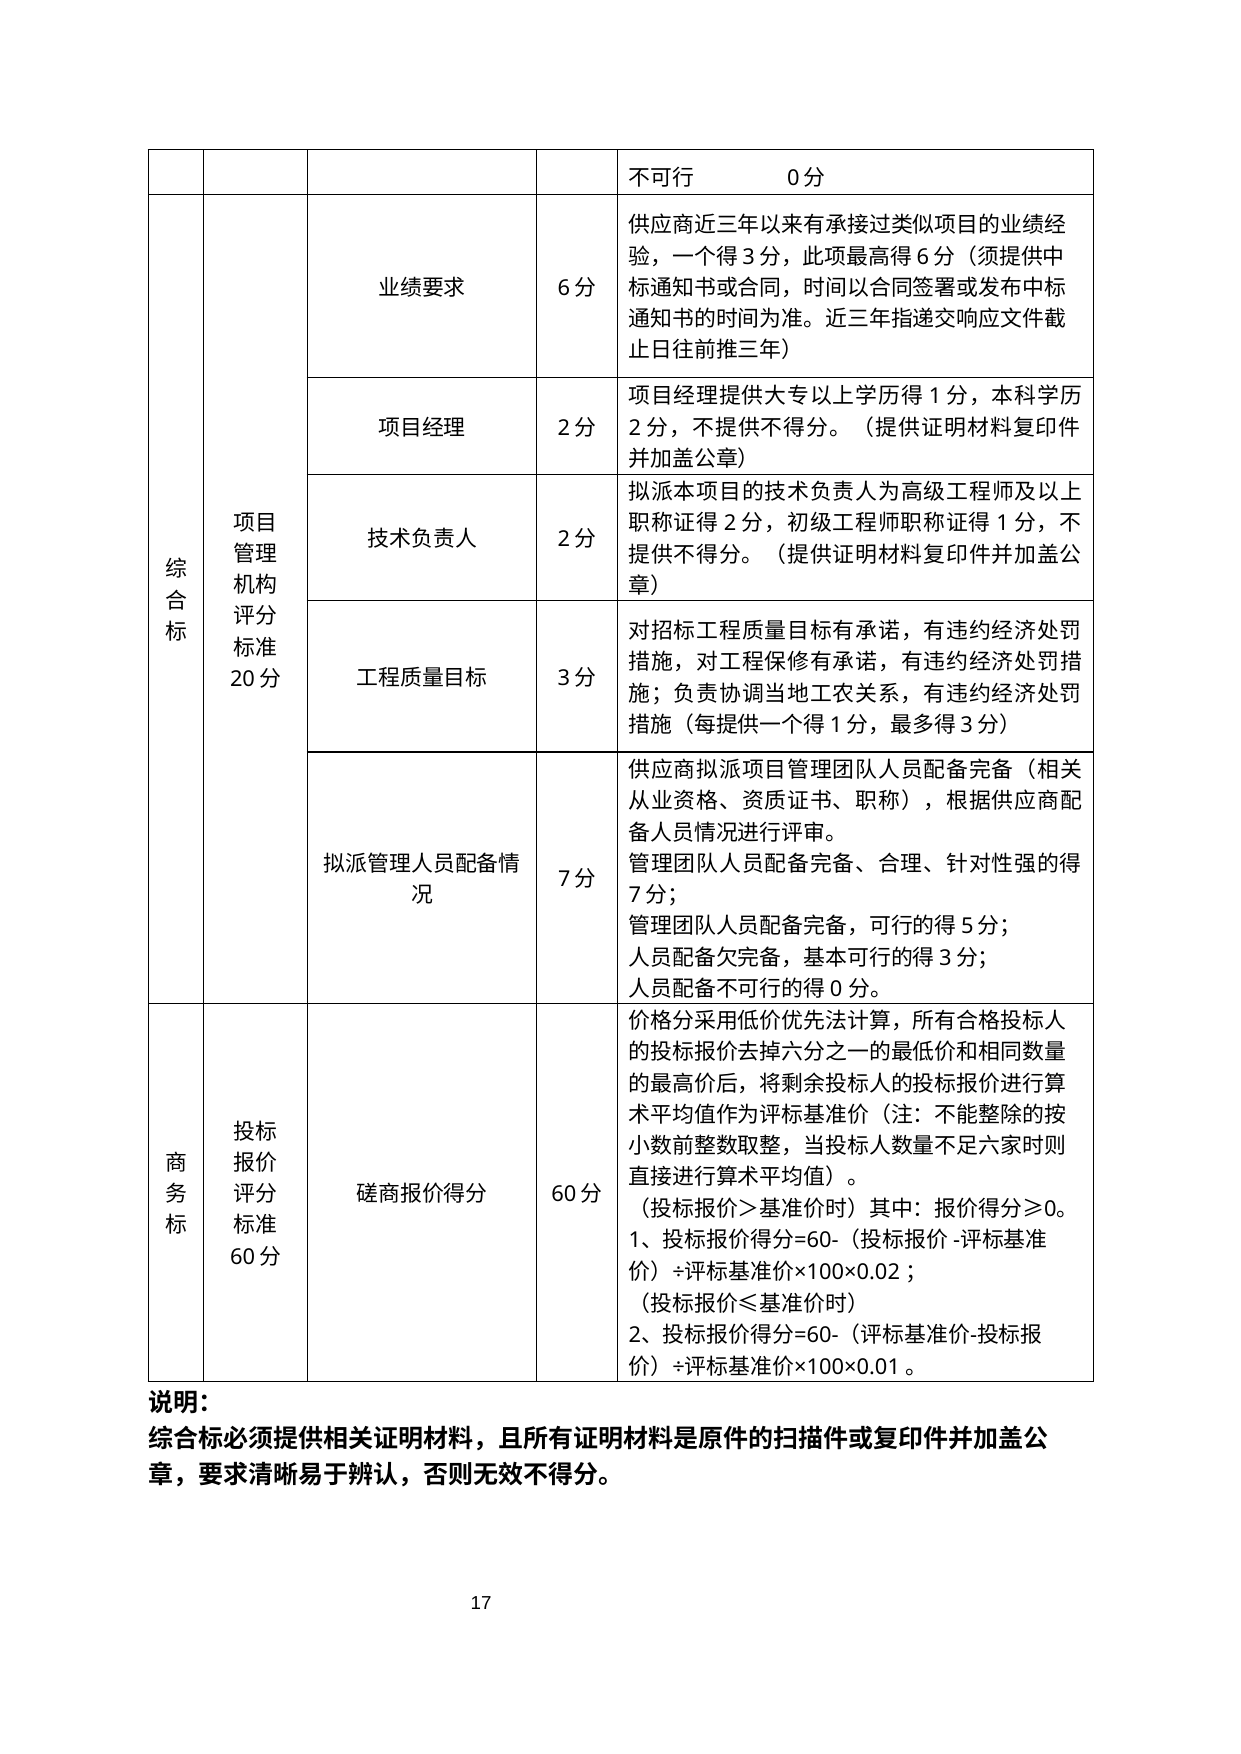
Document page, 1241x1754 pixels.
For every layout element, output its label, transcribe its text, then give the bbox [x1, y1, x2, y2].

text 说明： [148, 1382, 1093, 1418]
table_cell 项目 管理 机构 评分 标准 20分 [204, 195, 307, 1002]
table_cell 项目经理 [308, 378, 536, 473]
table_cell 不可行 0分 [618, 150, 1093, 194]
table_cell 技术负责人 [308, 475, 536, 599]
table_cell 价格分采用低价优先法计算，所有合格投标人的投标报价去掉六分之一的最低价和相同数量的最高价后，将剩余投标人的投标报价进行算术平均值作为评标基准价（注：不能整除的按小数前整数取整，当投标人数量不足六家时则直接进行算术平均值）。 （投标报价＞基准价时）其中：报价得分≥0。 投标报价得分=60-（投标报价 -评标基准价）÷评标基准价×100×0.02 ； （投标报价≤基准价时） 2、投标报价得分=60-（评标基准价-投标报价）÷评标基准价×100×0.01 。 [618, 1004, 1093, 1381]
table_cell 工程质量目标 [308, 601, 536, 751]
table_cell 2分 [537, 378, 617, 473]
table_cell 2分 [537, 475, 617, 599]
table_cell 拟派本项目的技术负责人为高级工程师及以上职称证得2分，初级工程师职称证得1分，不提供不得分。（提供证明材料复印件并加盖公章） [618, 475, 1093, 599]
table_cell 60分 [537, 1004, 617, 1381]
table_cell 供应商近三年以来有承接过类似项目的业绩经验，一个得3分，此项最高得6分（须提供中标通知书或合同，时间以合同签署或发布中标通知书的时间为准。近三年指递交响应文件截止日往前推三年） [618, 195, 1093, 377]
table_cell 7分 [537, 753, 617, 1002]
table_cell 拟派管理人员配备情况 [308, 753, 536, 1002]
table_cell 商 务 标 [149, 1004, 203, 1381]
list 综合标必须提供相关证明材料，且所有证明材料是原件的扫描件或复印件并加盖公章，要求清晰易于辨认，否则无效不得分。 [148, 1418, 1093, 1491]
table_cell 投标 报价 评分 标准 60分 [204, 1004, 307, 1381]
table_cell 磋商报价得分 [308, 1004, 536, 1381]
table_cell 综 合 标 [149, 195, 203, 1002]
table_cell 项目经理提供大专以上学历得1分，本科学历2分，不提供不得分。（提供证明材料复印件并加盖公章） [618, 378, 1093, 473]
table_cell 6分 [537, 195, 617, 377]
table_cell 业绩要求 [308, 195, 536, 377]
table_cell 3分 [537, 601, 617, 751]
table_cell 供应商拟派项目管理团队人员配备完备（相关从业资格、资质证书、职称），根据供应商配备人员情况进行评审。 管理团队人员配备完备、合理、针对性强的得7分； 管理团队人员配备完备，可行的得5分； 人员配备欠完备，基本可行的得3分； 人员配备不可行的得0 分。 [618, 753, 1093, 1002]
table_cell 对招标工程质量目标有承诺，有违约经济处罚措施，对工程保修有承诺，有违约经济处罚措施；负责协调当地工农关系，有违约经济处罚措施（每提供一个得1分，最多得3分） [618, 601, 1093, 751]
